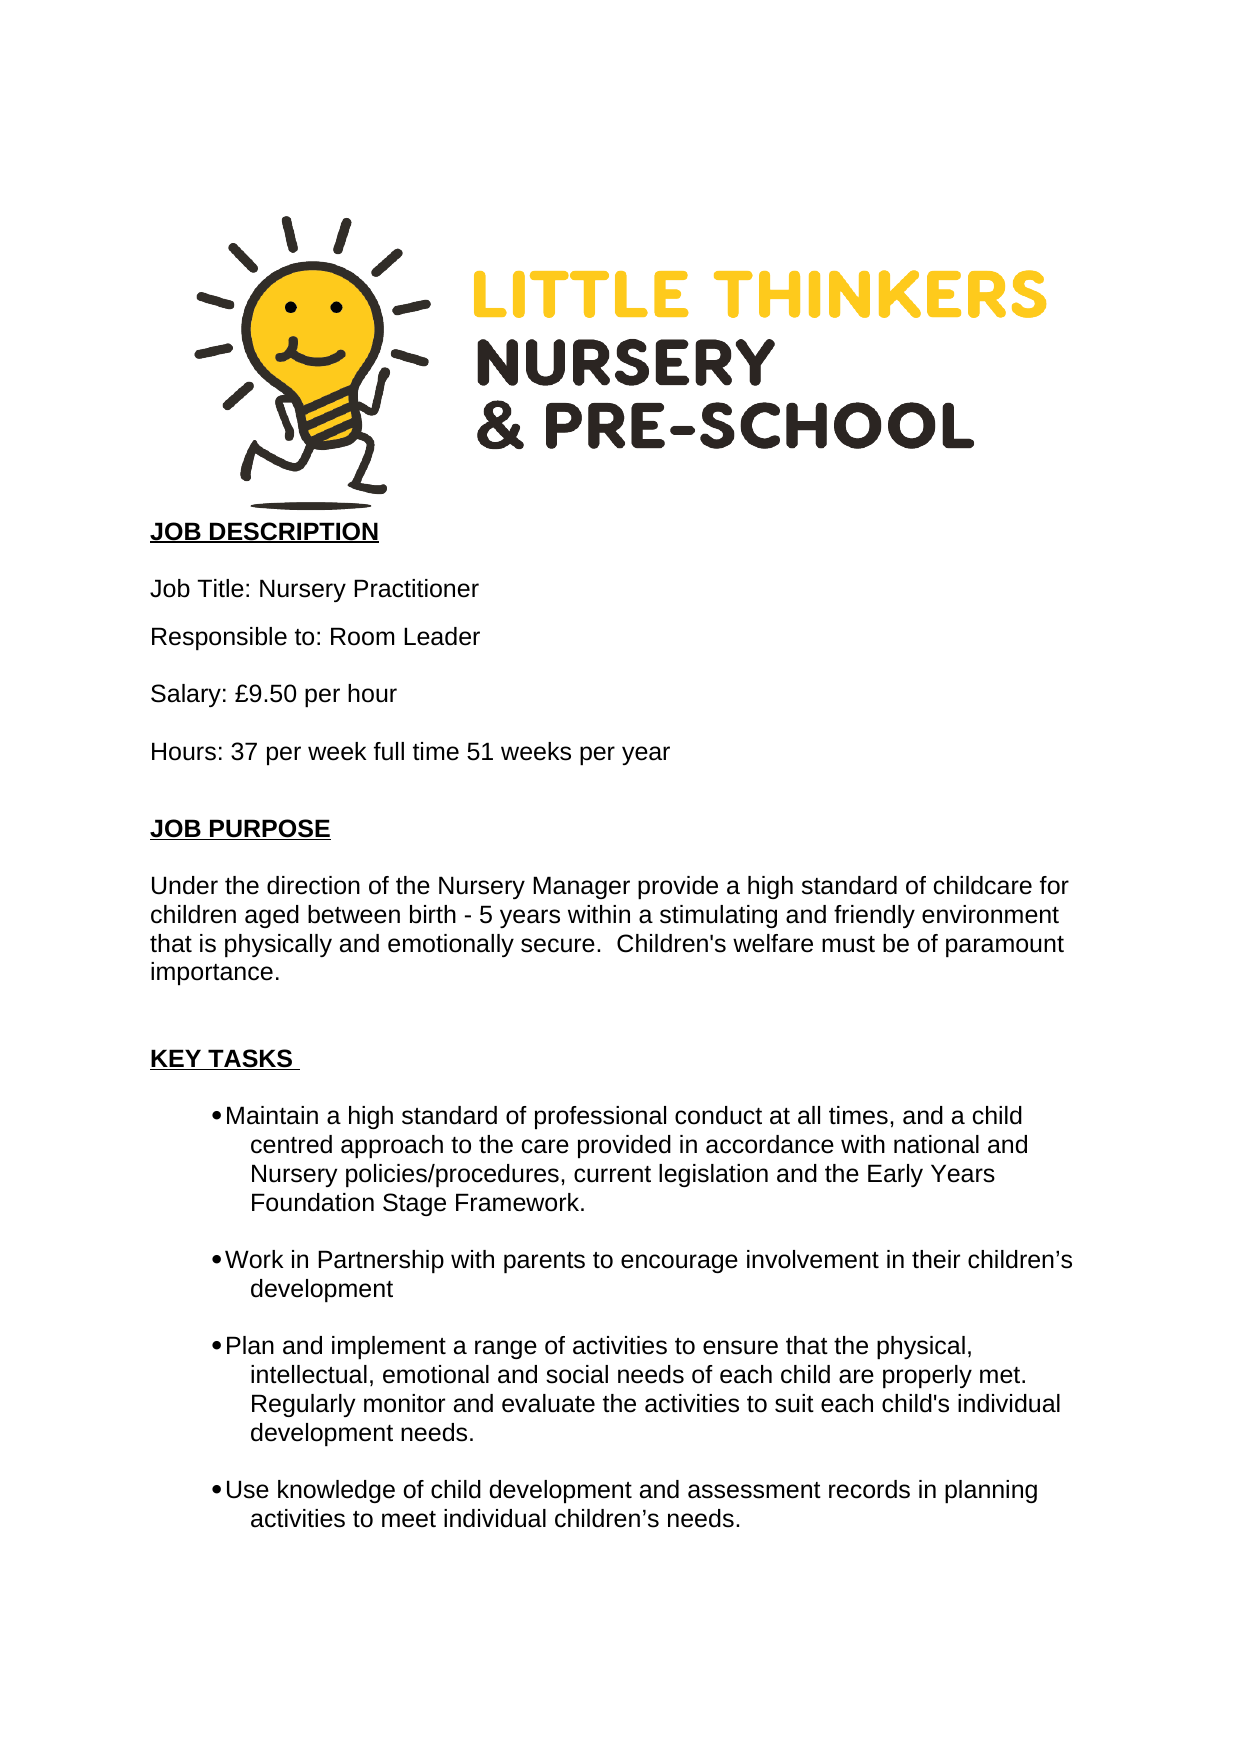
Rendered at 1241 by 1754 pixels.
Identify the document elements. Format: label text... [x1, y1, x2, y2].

list Plan and implement a range of activities to ensure that the physical, intellectual, emotional and social needs of each child are properly met. Regularly monitor and evaluate the activities to suit each child's individual development needs. [212, 1331, 1090, 1446]
text Job Title: Nursery Practitioner [150, 574, 1090, 603]
text Under the direction of the Nursery Manager provide a high standard of childcare for children aged between birth - 5 years within a stimulating and friendly environment that is physically and emotionally secure. Children's welfare must be of paramount importance. [150, 871, 1090, 986]
list Maintain a high standard of professional conduct at all times, and a child centred approach to the care provided in accordance with national and Nursery policies/procedures, current legislation and the Early Years Foundation Stage Framework. [212, 1101, 1090, 1216]
subtitle JOB DESCRIPTION [150, 517, 1090, 545]
text Hours: 37 per week full time 51 weeks per year [150, 737, 1090, 766]
subtitle JOB PURPOSE [150, 814, 1090, 842]
picture [150, 207, 1090, 517]
text Responsible to: Room Leader [150, 622, 1090, 651]
list Use knowledge of child development and assessment records in planning activities to meet individual children’s needs. [212, 1475, 1090, 1533]
text Salary: £9.50 per hour [150, 679, 1090, 708]
list Work in Partnership with parents to encourage involvement in their children’s development [212, 1245, 1090, 1303]
subtitle KEY TASKS [150, 1044, 1090, 1072]
